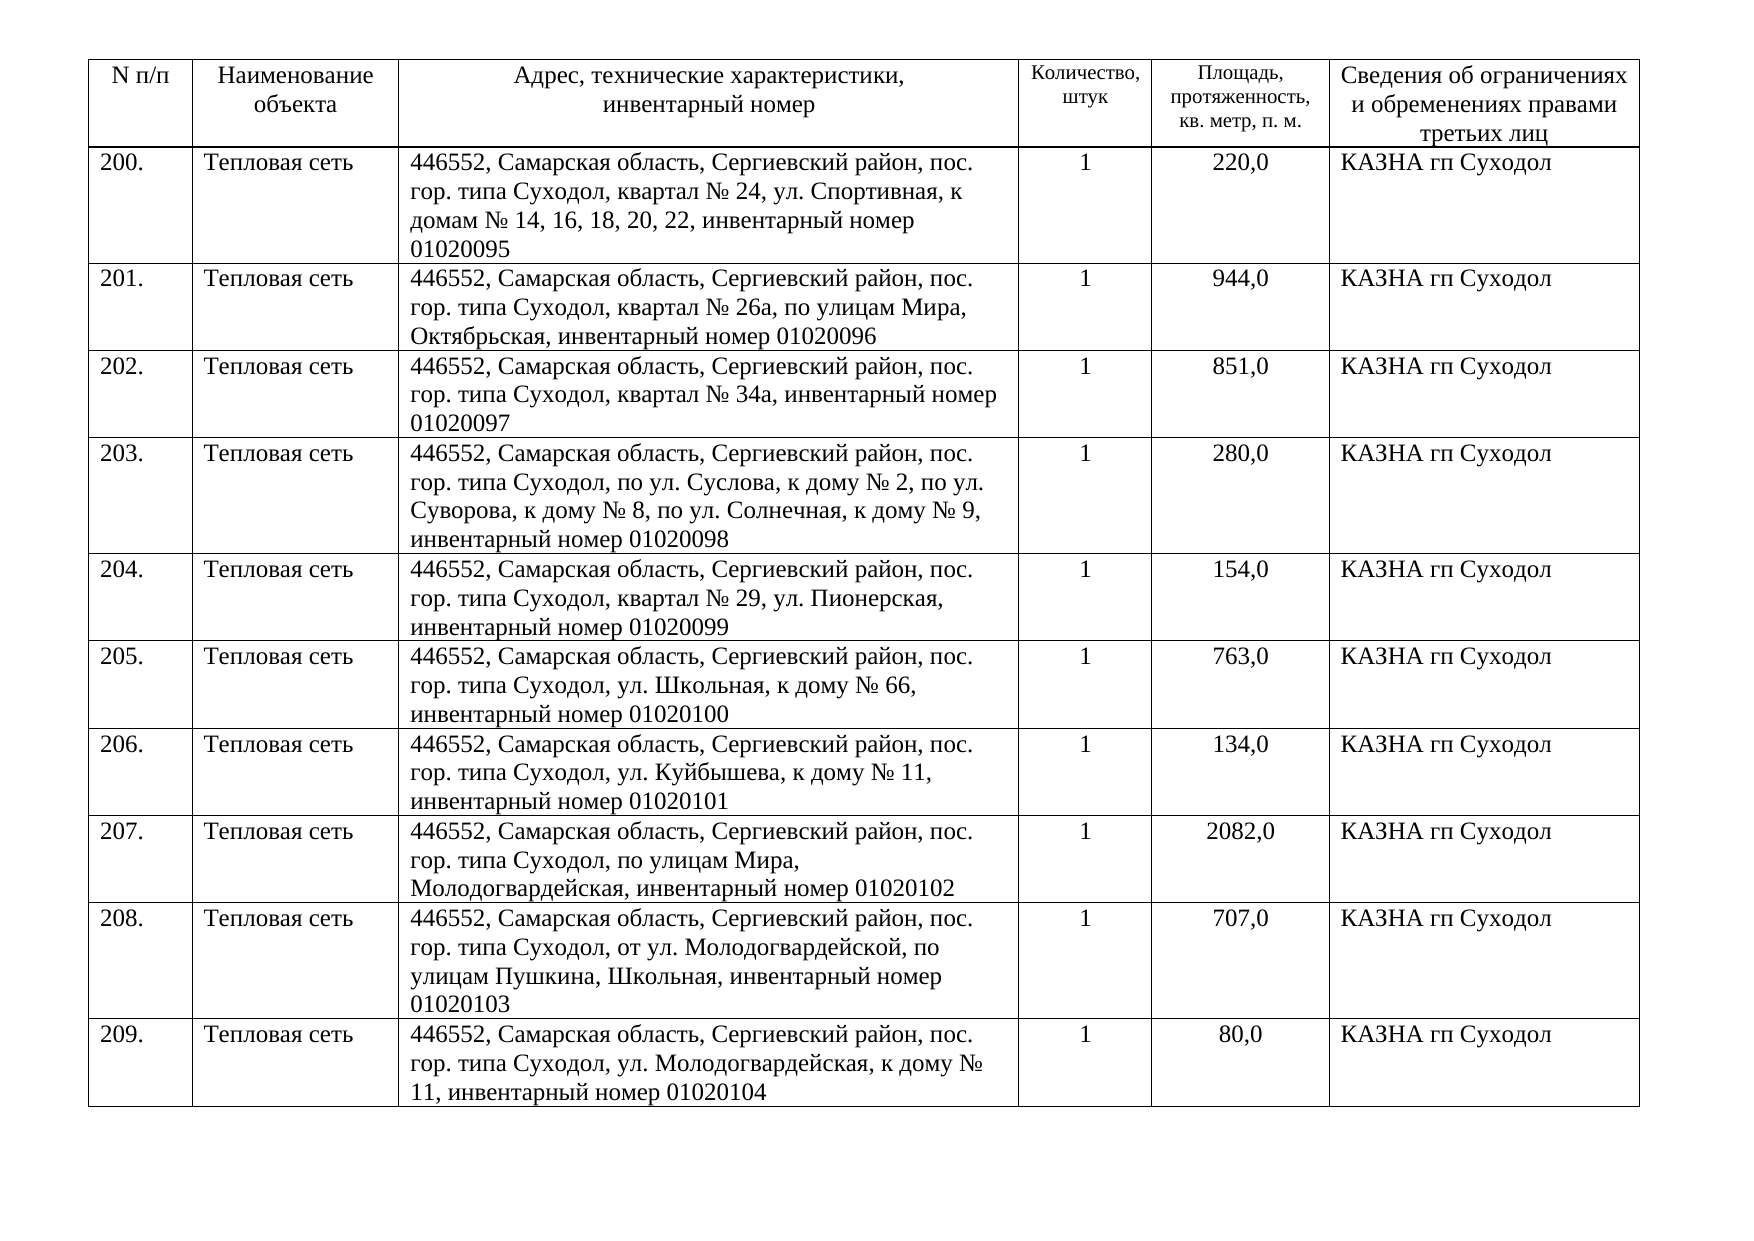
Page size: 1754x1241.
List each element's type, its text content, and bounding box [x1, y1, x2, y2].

table_cell 446552, Самарская область, Сергиевский район, пос. гор. типа Суходол, ул. Молодогвардейская, к дому № 11, инвентарный номер 01020104 [399, 1019, 1018, 1106]
table_cell 446552, Самарская область, Сергиевский район, пос. гор. типа Суходол, по ул. Суслова, к дому № 2, по ул. Суворова, к дому № 8, по ул. Солнечная, к дому № 9, инвентарный номер 01020098 [399, 438, 1018, 553]
table_cell 1 [1019, 351, 1151, 437]
table_cell Тепловая сеть [193, 264, 398, 350]
table_cell 446552, Самарская область, Сергиевский район, пос. гор. типа Суходол, по улицам Мира, Молодогвардейская, инвентарный номер 01020102 [399, 816, 1018, 902]
table_cell 1 [1019, 903, 1151, 1018]
table_cell 280,0 [1152, 438, 1329, 553]
table_header Количество, штук [1019, 60, 1151, 146]
table_cell Тепловая сеть [193, 554, 398, 640]
table_cell КАЗНА гп Суходол [1330, 351, 1639, 437]
table_cell 446552, Самарская область, Сергиевский район, пос. гор. типа Суходол, ул. Куйбышева, к дому № 11, инвентарный номер 01020101 [399, 729, 1018, 815]
table_cell 446552, Самарская область, Сергиевский район, пос. гор. типа Суходол, квартал № 34а, инвентарный номер 01020097 [399, 351, 1018, 437]
table_cell [89, 1019, 192, 1106]
table_cell [89, 729, 192, 815]
table_cell 707,0 [1152, 903, 1329, 1018]
table_cell КАЗНА гп Суходол [1330, 903, 1639, 1018]
table_cell 80,0 [1152, 1019, 1329, 1106]
table_cell КАЗНА гп Суходол [1330, 438, 1639, 553]
table_cell 220,0 [1152, 148, 1329, 262]
table_header Адрес, технические характеристики, инвентарный номер [399, 60, 1018, 146]
table_cell [89, 264, 192, 350]
table_cell КАЗНА гп Суходол [1330, 1019, 1639, 1106]
table_cell [89, 903, 192, 1018]
table_cell [89, 641, 192, 728]
table_cell 1 [1019, 816, 1151, 902]
table_cell КАЗНА гп Суходол [1330, 729, 1639, 815]
table_cell 1 [1019, 264, 1151, 350]
table_cell КАЗНА гп Суходол [1330, 554, 1639, 640]
table_cell [89, 438, 192, 553]
table_cell 1 [1019, 729, 1151, 815]
table_cell Тепловая сеть [193, 1019, 398, 1106]
table_cell [89, 816, 192, 902]
table_cell 1 [1019, 438, 1151, 553]
table_cell Тепловая сеть [193, 438, 398, 553]
table_cell [89, 148, 192, 262]
table_cell КАЗНА гп Суходол [1330, 641, 1639, 728]
table_cell 851,0 [1152, 351, 1329, 437]
table_cell КАЗНА гп Суходол [1330, 816, 1639, 902]
table_cell 944,0 [1152, 264, 1329, 350]
table_cell 446552, Самарская область, Сергиевский район, пос. гор. типа Суходол, ул. Школьная, к дому № 66, инвентарный номер 01020100 [399, 641, 1018, 728]
table_header N п/п [89, 60, 192, 146]
table_cell 1 [1019, 554, 1151, 640]
table_cell 2082,0 [1152, 816, 1329, 902]
table_cell Тепловая сеть [193, 903, 398, 1018]
table_cell КАЗНА гп Суходол [1330, 264, 1639, 350]
table_cell Тепловая сеть [193, 641, 398, 728]
table_cell 1 [1019, 1019, 1151, 1106]
table_cell Тепловая сеть [193, 729, 398, 815]
table_header Сведения об ограничениях и обременениях правами третьих лиц [1330, 60, 1639, 146]
table_cell 1 [1019, 641, 1151, 728]
table_cell [89, 351, 192, 437]
table_cell 134,0 [1152, 729, 1329, 815]
table_header Наименование объекта [193, 60, 398, 146]
table_cell 446552, Самарская область, Сергиевский район, пос. гор. типа Суходол, квартал № 24, ул. Спортивная, к домам № 14, 16, 18, 20, 22, инвентарный номер 01020095 [399, 148, 1018, 262]
table_cell Тепловая сеть [193, 148, 398, 262]
table_cell 446552, Самарская область, Сергиевский район, пос. гор. типа Суходол, от ул. Молодогвардейской, по улицам Пушкина, Школьная, инвентарный номер 01020103 [399, 903, 1018, 1018]
table_cell КАЗНА гп Суходол [1330, 148, 1639, 262]
table_cell 446552, Самарская область, Сергиевский район, пос. гор. типа Суходол, квартал № 26а, по улицам Мира, Октябрьская, инвентарный номер 01020096 [399, 264, 1018, 350]
table_cell 763,0 [1152, 641, 1329, 728]
table_cell 154,0 [1152, 554, 1329, 640]
table_header Площадь, протяженность, кв. метр, п. м. [1152, 60, 1329, 146]
table_cell Тепловая сеть [193, 816, 398, 902]
table_cell Тепловая сеть [193, 351, 398, 437]
table_cell [89, 554, 192, 640]
table_cell 1 [1019, 148, 1151, 262]
table_cell 446552, Самарская область, Сергиевский район, пос. гор. типа Суходол, квартал № 29, ул. Пионерская, инвентарный номер 01020099 [399, 554, 1018, 640]
